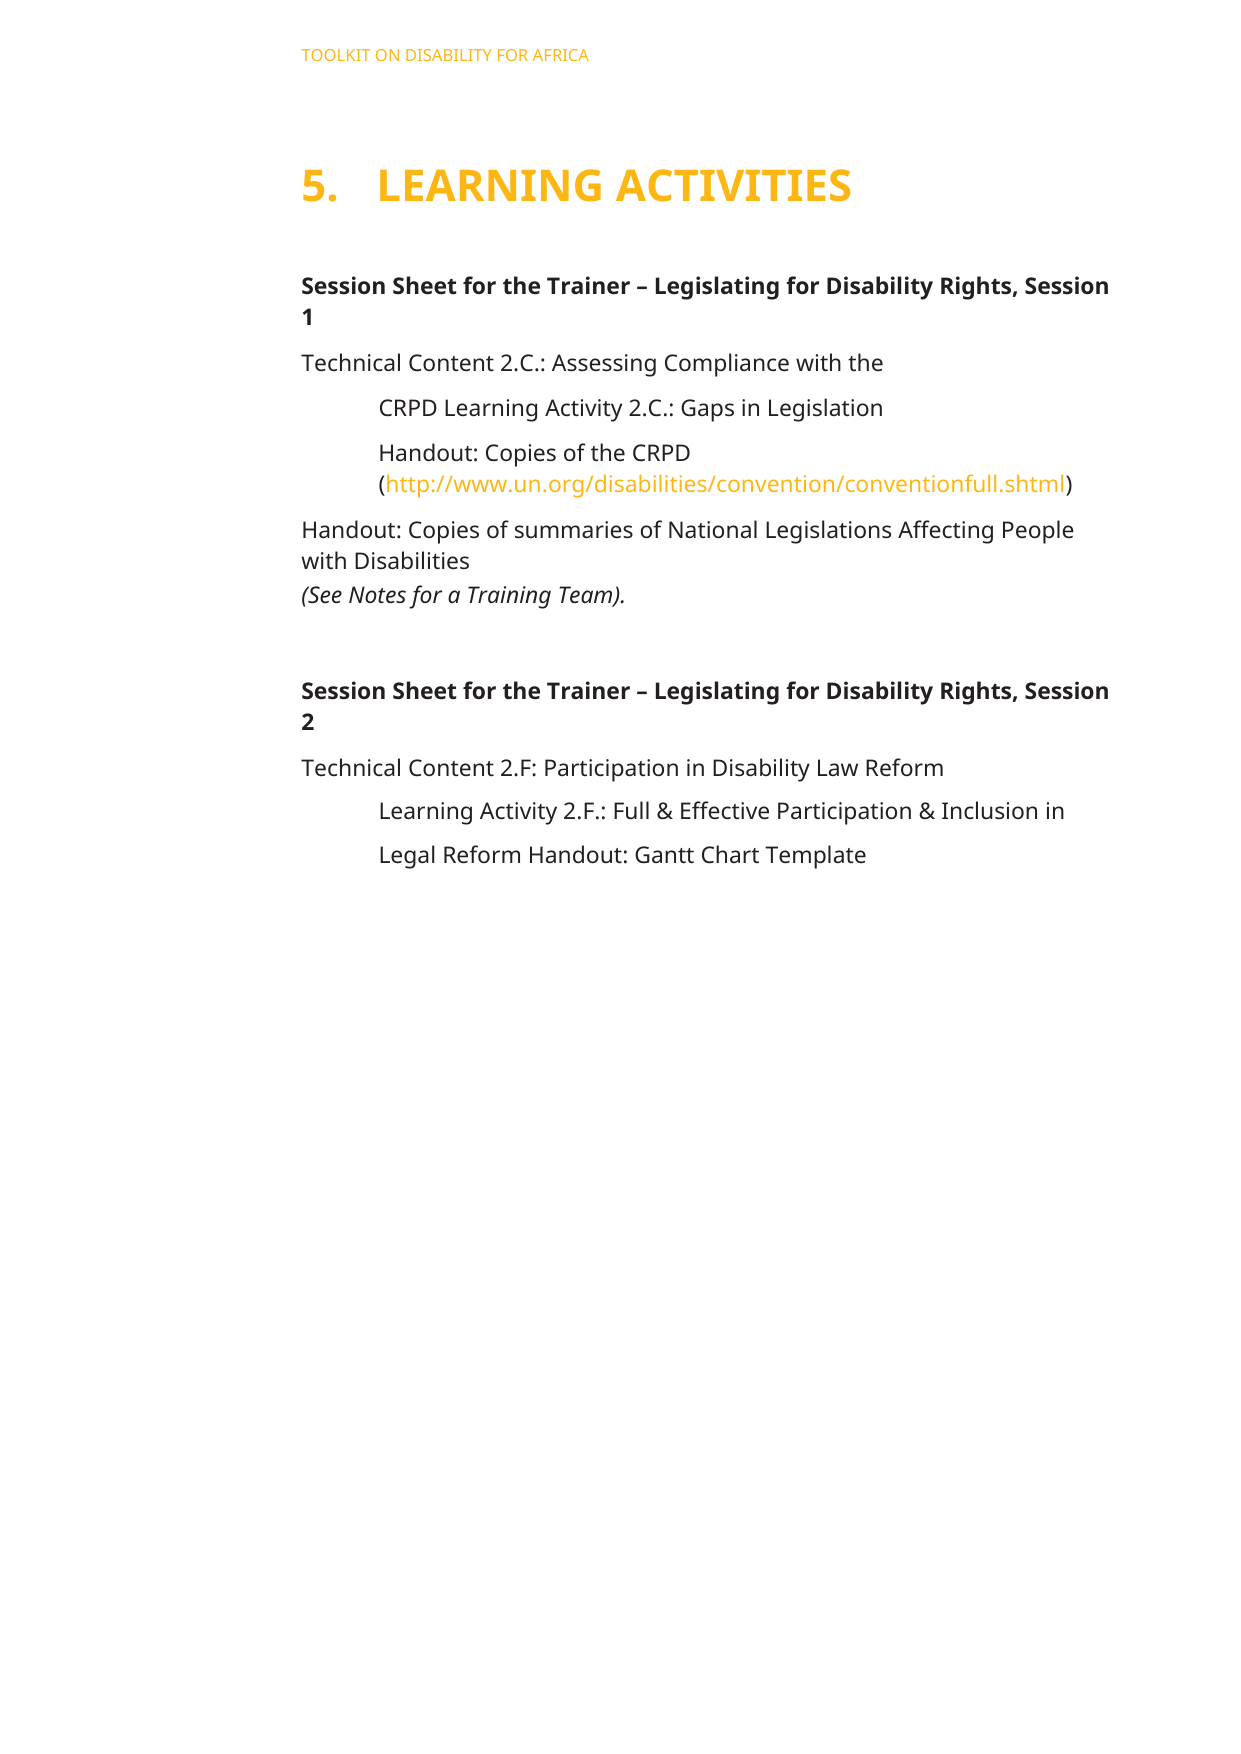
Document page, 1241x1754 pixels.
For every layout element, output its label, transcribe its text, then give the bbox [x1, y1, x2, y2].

text Learning Activity 2.F.: Full & Effective Participation & Inclusion in Legal Reform Handout: Gantt Chart Template [378, 795, 1115, 871]
subtitle LEARNING ACTIVITIES [301, 155, 1115, 214]
text Handout: Copies of summaries of National Legislations Affecting People with Disabilities [301, 514, 1115, 576]
subtitle Session Sheet for the Trainer – Legislating for Disability Rights, Session 2 [301, 674, 1115, 737]
text Handout: Copies of the CRPD (http://www.un.org/disabilities/convention/conventionfull.shtml) [378, 436, 1115, 499]
text Technical Content 2.C.: Assessing Compliance with the CRPD Learning Activity 2.C.: Gaps in Legislation [301, 347, 933, 423]
text Technical Content 2.F: Participation in Disability Law Reform [301, 752, 1115, 783]
text TOOLKIT ON DISABILITY FOR AFRICA [301, 43, 1115, 66]
subtitle Session Sheet for the Trainer – Legislating for Disability Rights, Session 1 [301, 270, 1115, 332]
text (See Notes for a Training Team). [301, 579, 1115, 611]
